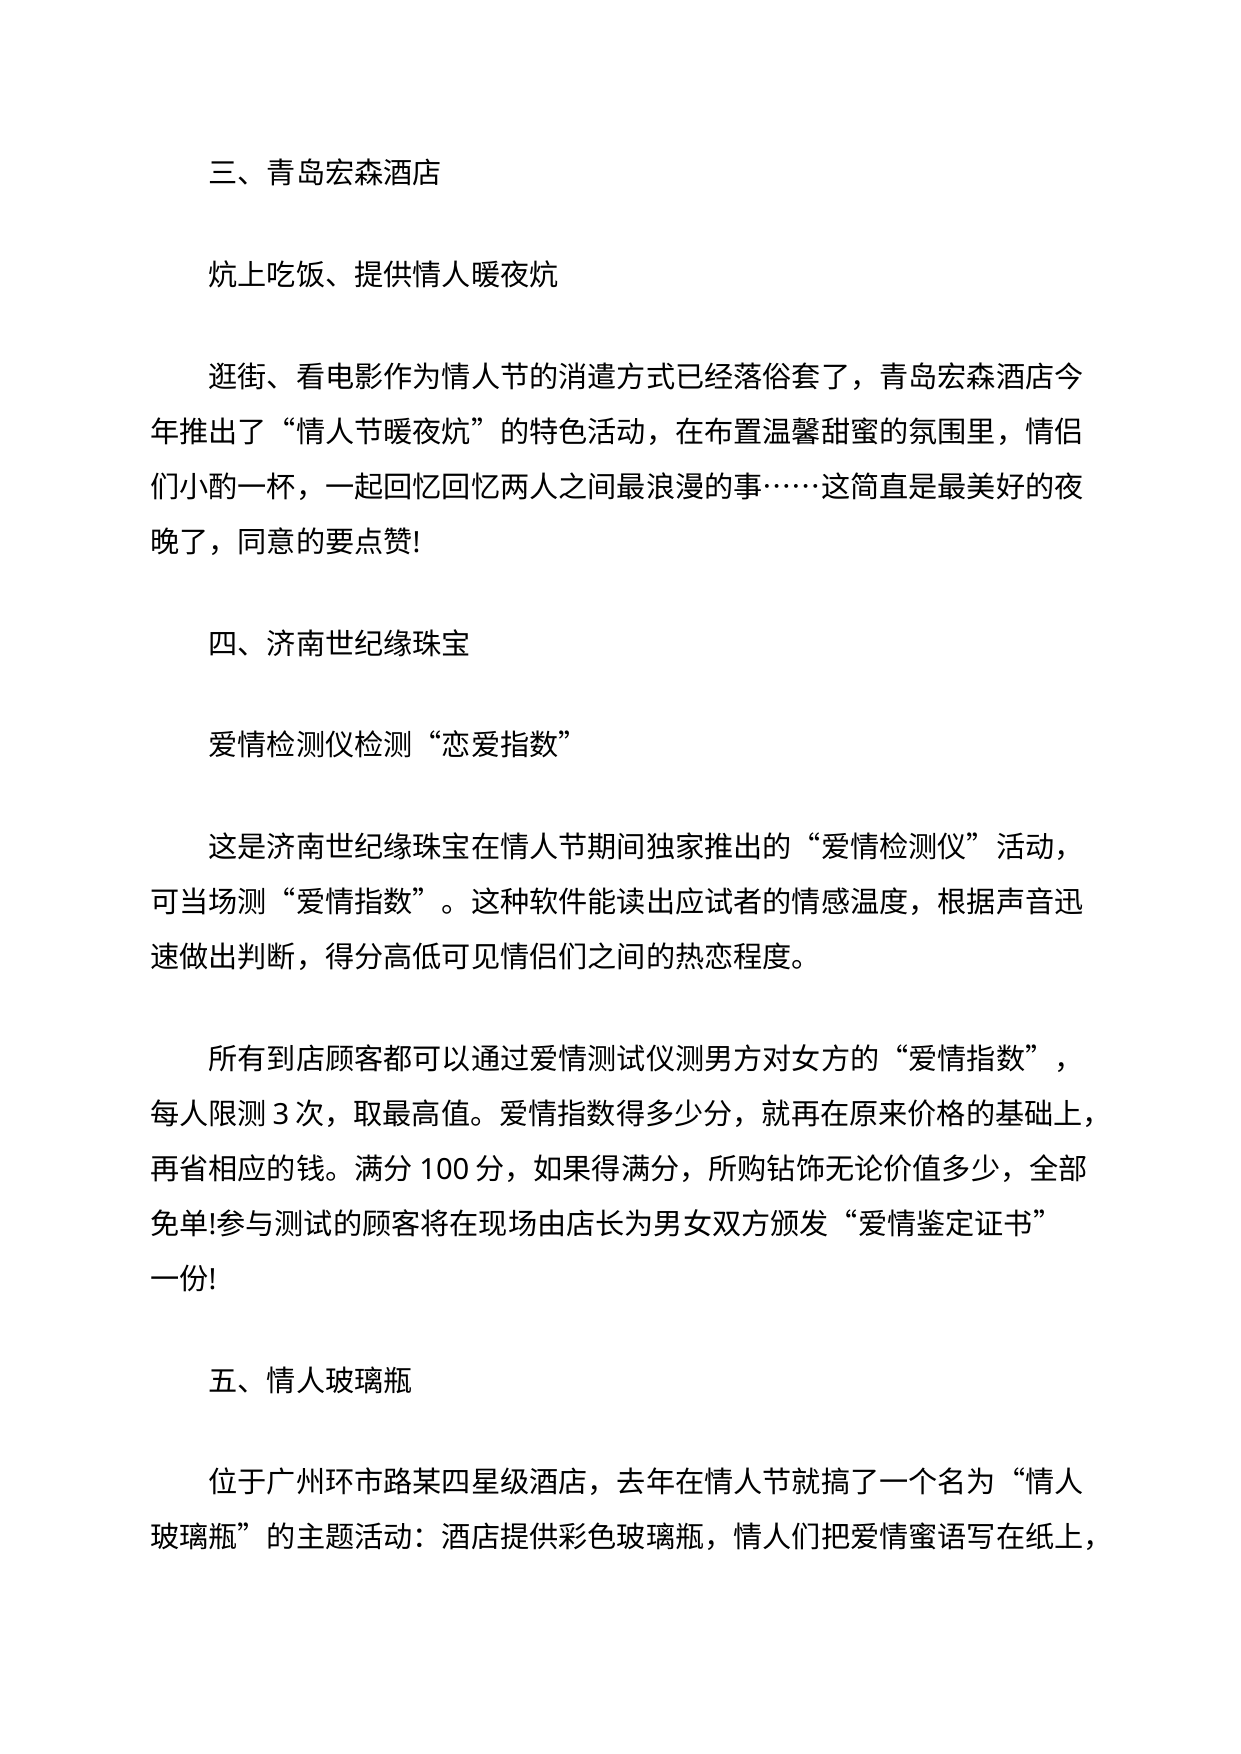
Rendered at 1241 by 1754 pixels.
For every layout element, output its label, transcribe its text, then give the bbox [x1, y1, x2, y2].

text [150, 1459, 1090, 1556]
text 所有到店顾客都可以通过爱情测试仪测男方对女方的“爱情指数”，每人限测3次，取最高值。爱情指数得多少分，就再在原来价格的基础上，再省相应的钱。满分 100分，如果得满分，所购钻饰无论价值多少，全部免单!参与测试的顾客将在现场由店长为男女双方颁发“爱情鉴定证书”一份! [150, 1035, 1090, 1298]
text 这是济南世纪缘珠宝在情人节期间独家推出的“爱情检测仪”活动，可当场测“爱情指数”。这种软件能读出应试者的情感温度，根据声音迅速做出判断，得分高低可见情侣们之间的热恋程度。 [150, 824, 1090, 976]
text 炕上吃饭、提供情人暖夜炕 [150, 252, 1090, 294]
text 爱情检测仪检测“恋爱指数” [150, 722, 1090, 764]
text 三、青岛宏森酒店 [150, 150, 1090, 192]
text 四、济南世纪缘珠宝 [150, 620, 1090, 662]
text 五、情人玻璃瓶 [150, 1357, 1090, 1399]
text 逛街、看电影作为情人节的消遣方式已经落俗套了，青岛宏森酒店今年推出了“情人节暖夜炕”的特色活动，在布置温馨甜蜜的氛围里，情侣们小酌一杯，一起回忆回忆两人之间最浪漫的事……这简直是最美好的夜晚了，同意的要点赞! [150, 353, 1090, 561]
